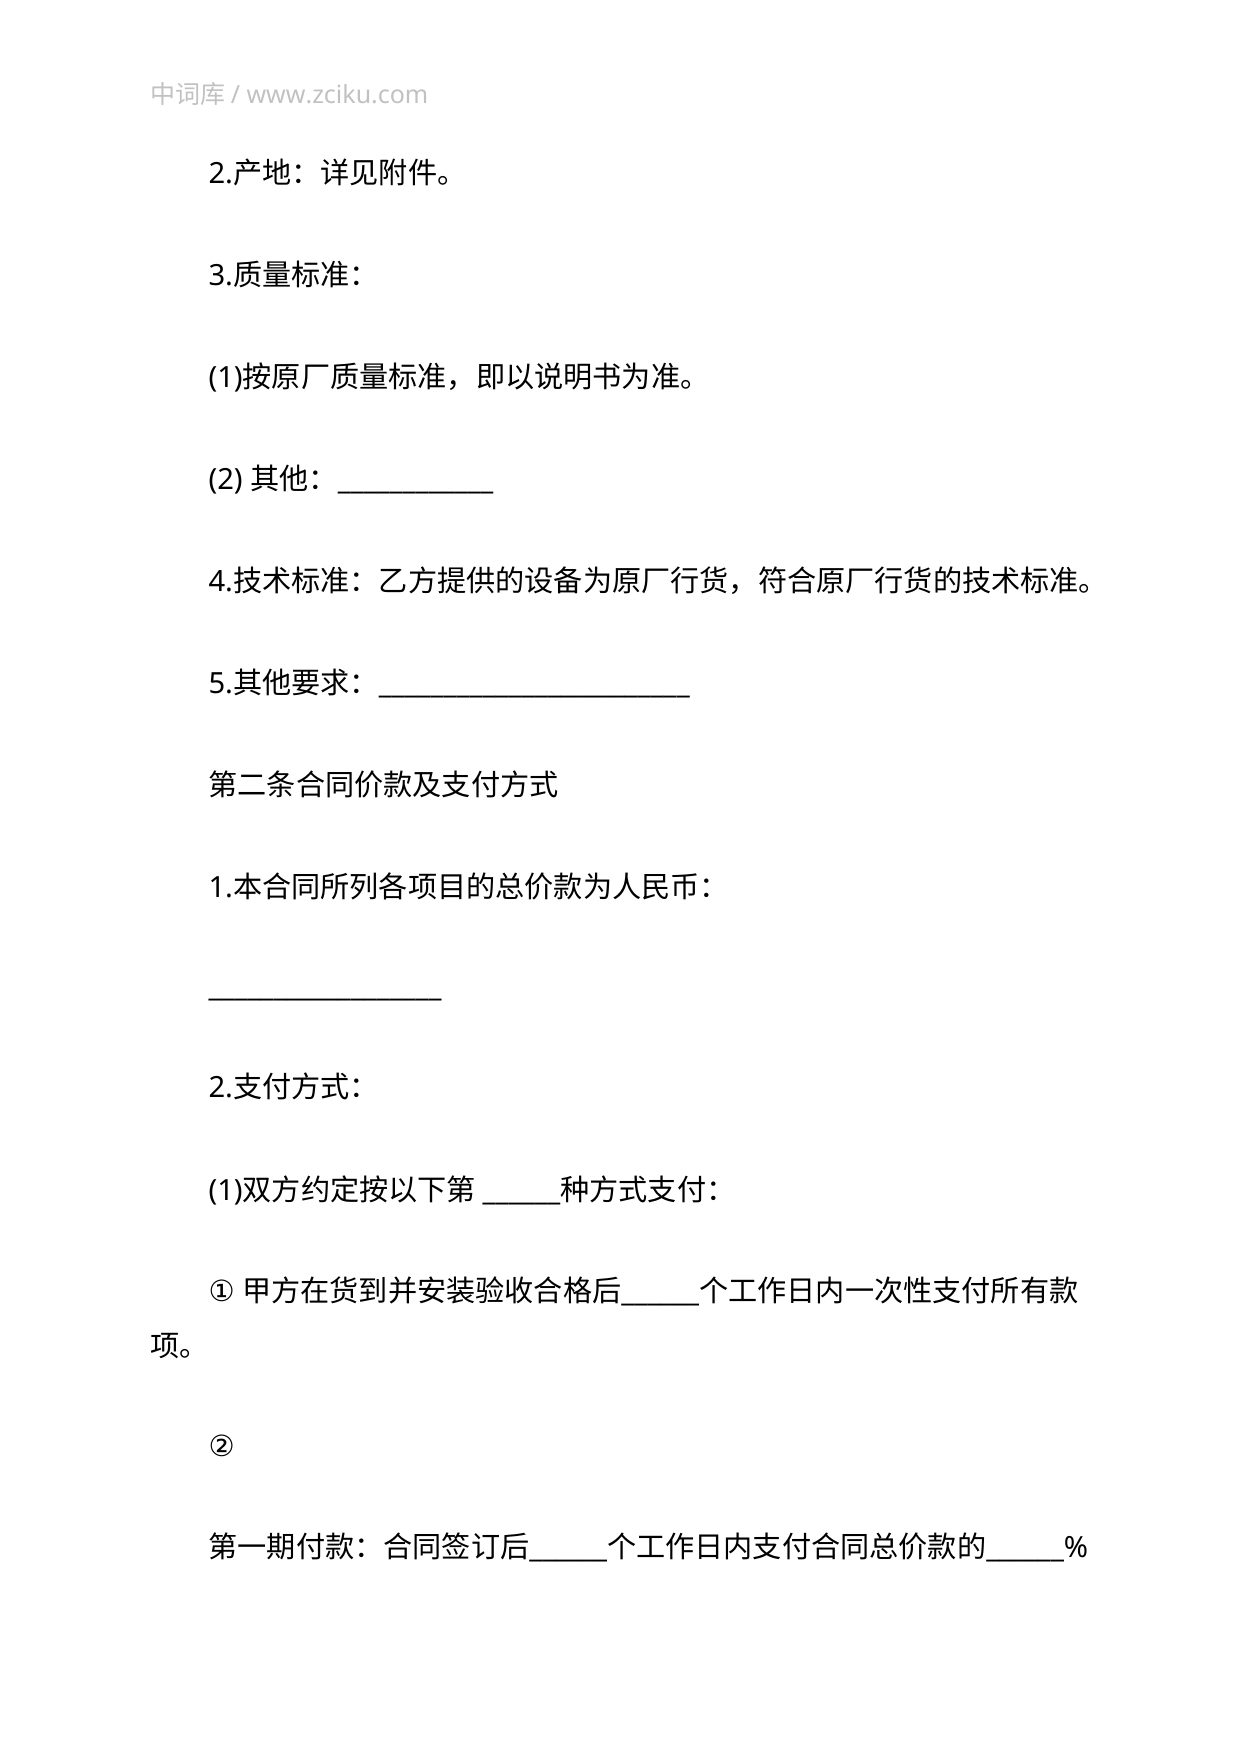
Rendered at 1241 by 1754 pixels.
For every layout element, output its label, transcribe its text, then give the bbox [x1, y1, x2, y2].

text 第二条合同价款及支付方式 [150, 762, 1090, 804]
text __________________ [150, 966, 1090, 1005]
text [150, 1523, 1090, 1566]
text (1)按原厂质量标准，即以说明书为准。 [150, 354, 1090, 396]
text ① 甲方在货到并安装验收合格后______个工作日内一次性支付所有款项。 [150, 1268, 1090, 1365]
text 2.产地：详见附件。 [150, 150, 1090, 192]
text 4.技术标准：乙方提供的设备为原厂行货，符合原厂行货的技术标准。 [150, 558, 1090, 600]
text (2) 其他：____________ [150, 456, 1090, 498]
text 3.质量标准： [150, 252, 1090, 294]
text (1)双方约定按以下第 ______种方式支付： [150, 1166, 1090, 1208]
text 1.本合同所列各项目的总价款为人民币： [150, 864, 1090, 906]
text ② [150, 1425, 1090, 1464]
text 2.支付方式： [150, 1064, 1090, 1106]
text 5.其他要求：________________________ [150, 660, 1090, 702]
